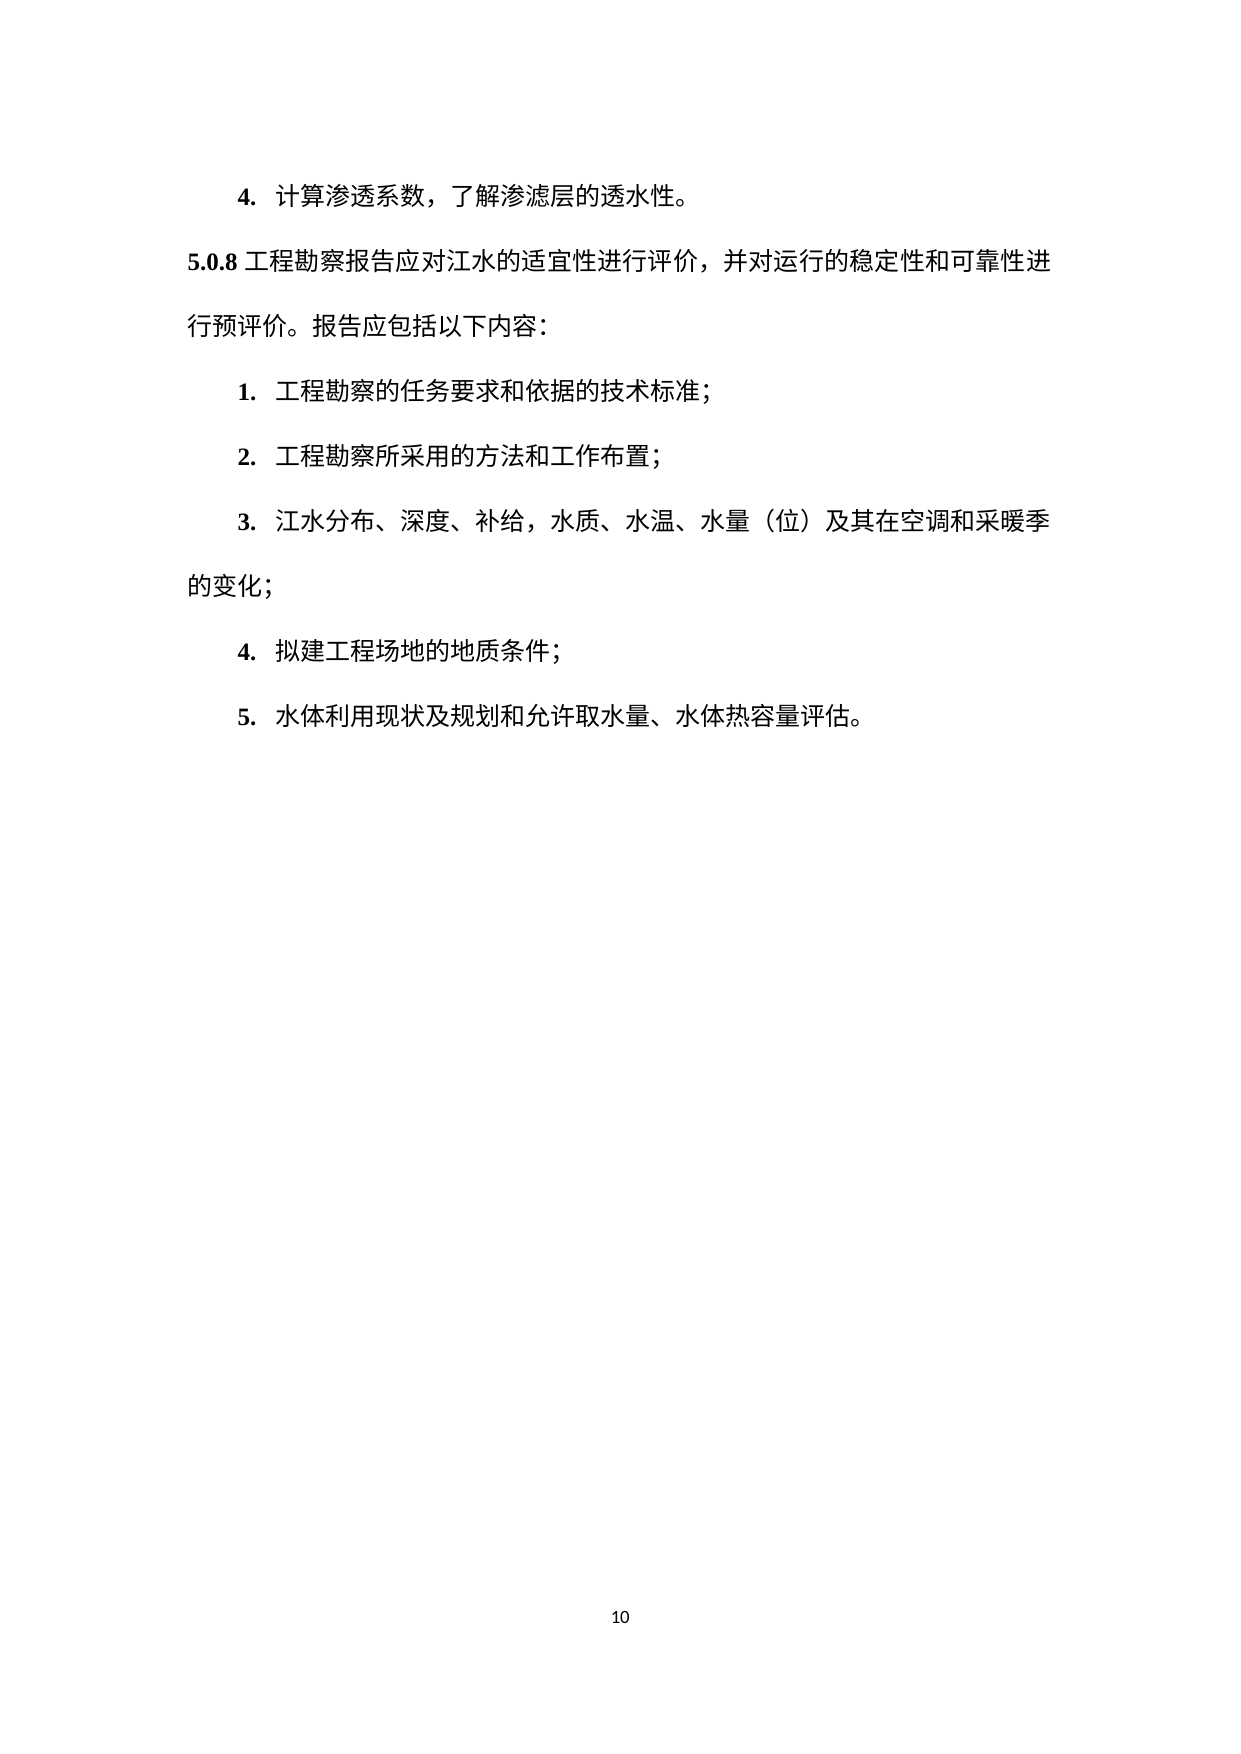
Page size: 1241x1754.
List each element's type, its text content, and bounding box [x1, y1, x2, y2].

list 计算渗透系数，了解渗滤层的透水性。 [187, 162, 1053, 227]
list 江水分布、深度、补给，水质、水温、水量（位）及其在空调和采暖季的变化； [187, 487, 1053, 617]
text 5.0.8 工程勘察报告应对江水的适宜性进行评价，并对运行的稳定性和可靠性进行预评价。报告应包括以下内容： [187, 227, 1053, 357]
list 工程勘察所采用的方法和工作布置； [187, 422, 1053, 487]
list 水体利用现状及规划和允许取水量、水体热容量评估。 [187, 682, 1053, 747]
list 工程勘察的任务要求和依据的技术标准； [187, 357, 1053, 422]
list 拟建工程场地的地质条件； [187, 617, 1053, 682]
